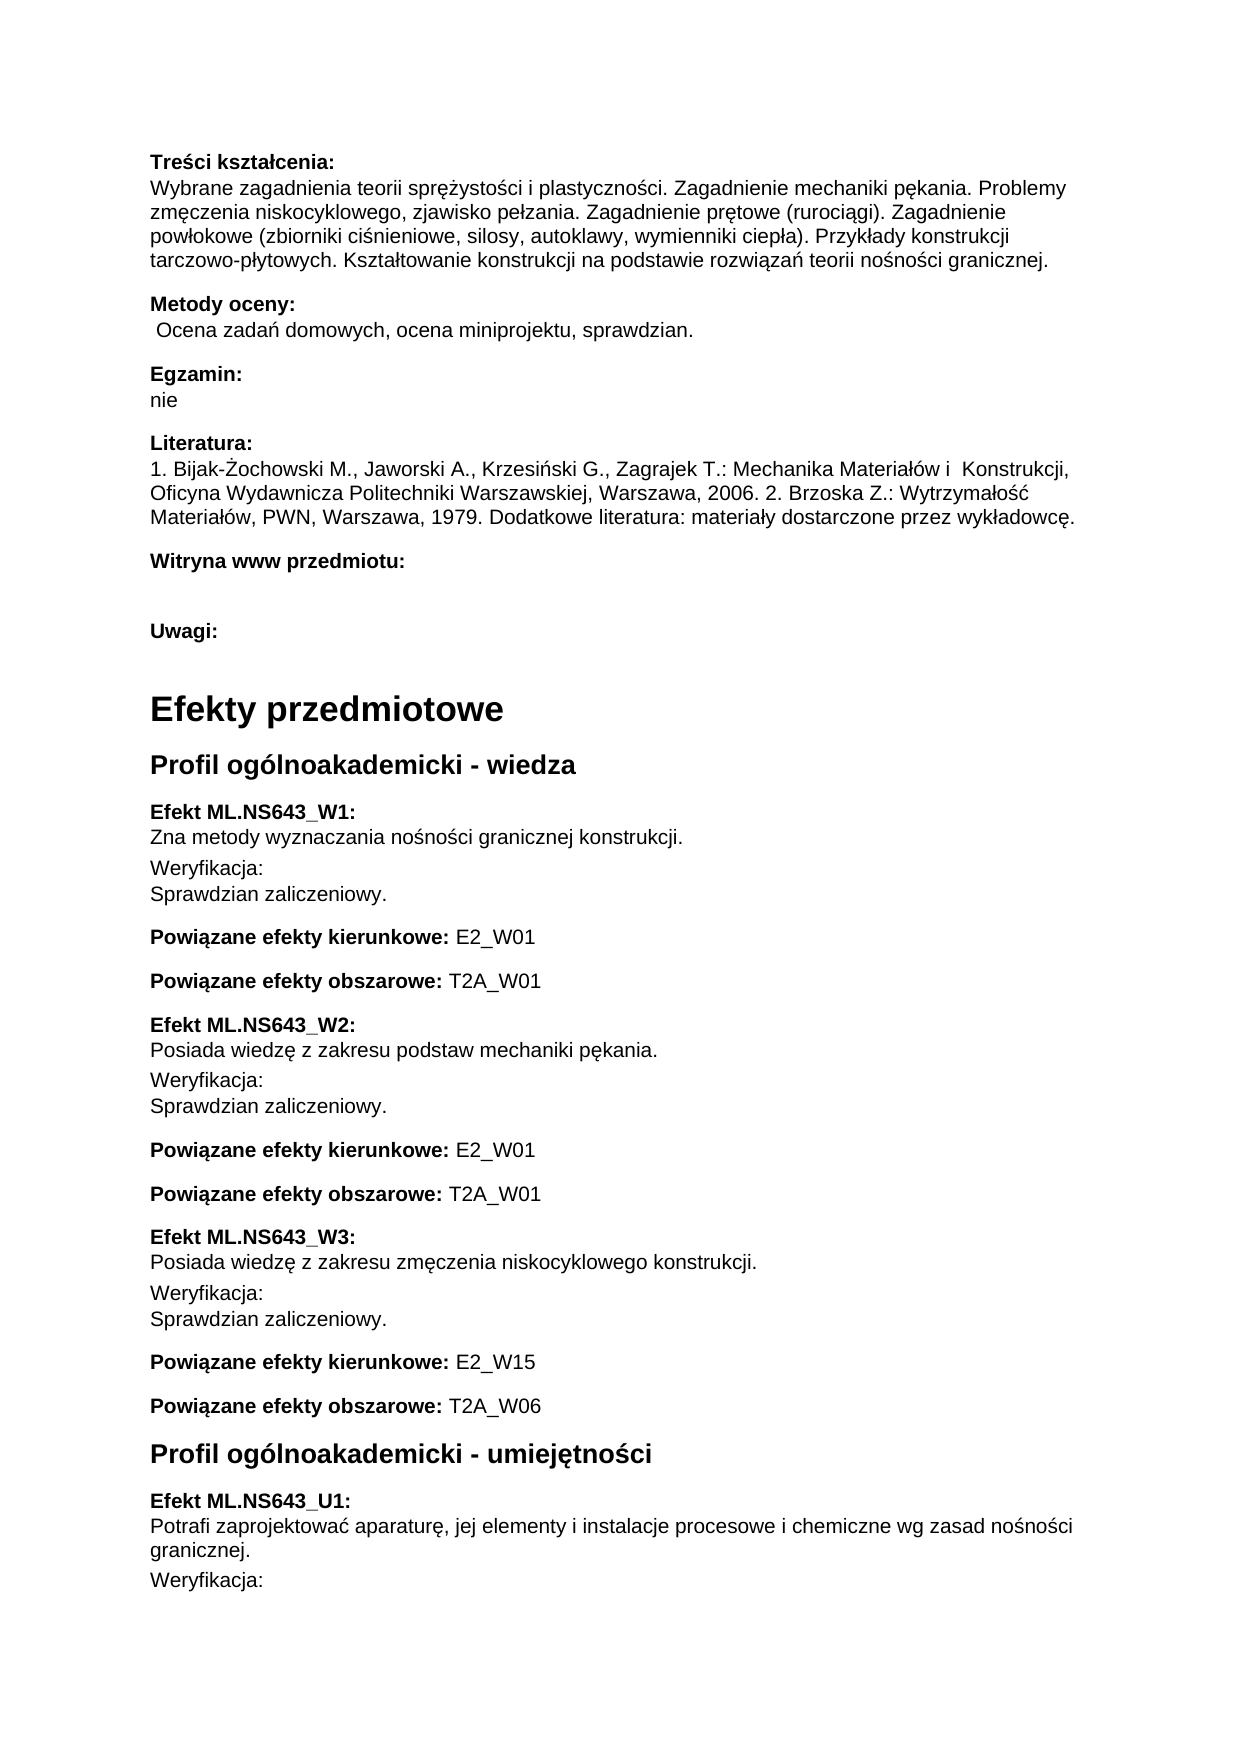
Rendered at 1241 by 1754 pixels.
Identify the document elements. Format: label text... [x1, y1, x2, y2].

text Wybrane zagadnienia teorii sprężystości i plastyczności. Zagadnienie mechaniki pękania. Problemy zmęczenia niskocyklowego, zjawisko pełzania. Zagadnienie prętowe (rurociągi). Zagadnienie powłokowe (zbiorniki ciśnieniowe, silosy, autoklawy, wymienniki ciepła). Przykłady konstrukcji tarczowo-płytowych. Kształtowanie konstrukcji na podstawie rozwiązań teorii nośności granicznej. [150, 176, 1090, 272]
text Egzamin: [150, 361, 1090, 385]
text Efekt ML.NS643_U1: [150, 1489, 1090, 1513]
text Efekt ML.NS643_W1: [150, 800, 1090, 824]
text Sprawdzian zaliczeniowy. [150, 881, 1090, 905]
text Weryfikacja: [150, 1068, 1090, 1092]
text Efekt ML.NS643_W3: [150, 1225, 1090, 1249]
text Powiązane efekty obszarowe: T2A_W01 [150, 969, 1090, 993]
text 1. Bijak-Żochowski M., Jaworski A., Krzesiński G., Zagrajek T.: Mechanika Materiałów i Konstrukcji, Oficyna Wydawnicza Politechniki Warszawskiej, Warszawa, 2006. 2. Brzoska Z.: Wytrzymałość Materiałów, PWN, Warszawa, 1979. Dodatkowe literatura: materiały dostarczone przez wykładowcę. [150, 457, 1090, 529]
text Potrafi zaprojektować aparaturę, jej elementy i instalacje procesowe i chemiczne wg zasad nośności granicznej. [150, 1514, 1090, 1562]
text Powiązane efekty kierunkowe: E2_W15 [150, 1350, 1090, 1374]
subtitle Profil ogólnoakademicki - wiedza [150, 749, 1090, 780]
text Powiązane efekty obszarowe: T2A_W06 [150, 1394, 1090, 1418]
text Efekt ML.NS643_W2: [150, 1013, 1090, 1037]
text Weryfikacja: [150, 1280, 1090, 1304]
subtitle Profil ogólnoakademicki - umiejętności [150, 1438, 1090, 1469]
text Weryfikacja: [150, 855, 1090, 879]
text Literatura: [150, 431, 1090, 455]
text Sprawdzian zaliczeniowy. [150, 1306, 1090, 1330]
text Ocena zadań domowych, ocena miniprojektu, sprawdzian. [150, 318, 1090, 342]
text Powiązane efekty kierunkowe: E2_W01 [150, 1138, 1090, 1162]
text Posiada wiedzę z zakresu podstaw mechaniki pękania. [150, 1038, 1090, 1062]
text Posiada wiedzę z zakresu zmęczenia niskocyklowego konstrukcji. [150, 1250, 1090, 1274]
text Powiązane efekty kierunkowe: E2_W01 [150, 925, 1090, 949]
text Weryfikacja: [150, 1568, 1090, 1592]
text Treści kształcenia: [150, 150, 1090, 174]
text Witryna www przedmiotu: [150, 549, 1090, 573]
text Sprawdzian zaliczeniowy. [150, 1094, 1090, 1118]
text Metody oceny: [150, 292, 1090, 316]
text nie [150, 387, 1090, 411]
text Powiązane efekty obszarowe: T2A_W01 [150, 1181, 1090, 1205]
subtitle Efekty przedmiotowe [150, 688, 1090, 729]
text Uwagi: [150, 619, 1090, 643]
text Zna metody wyznaczania nośności granicznej konstrukcji. [150, 825, 1090, 849]
